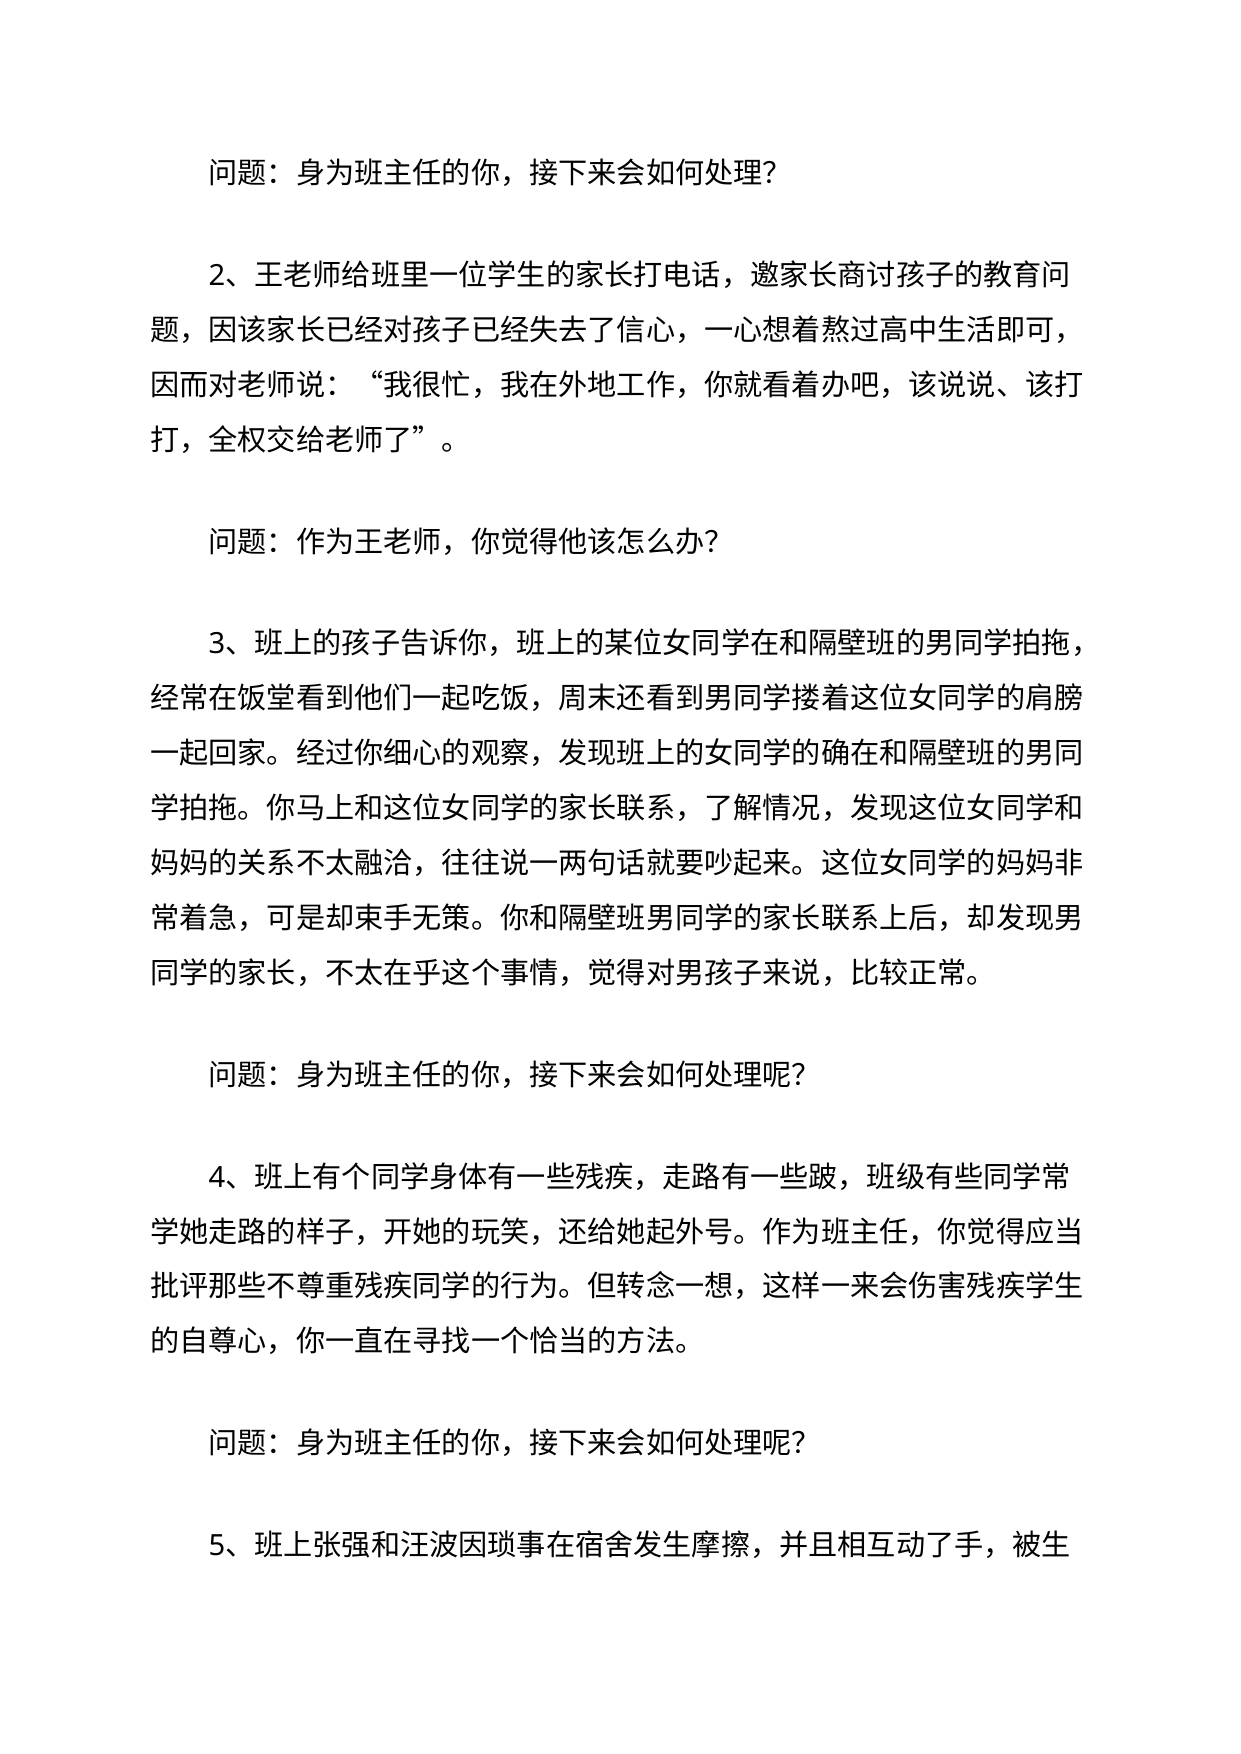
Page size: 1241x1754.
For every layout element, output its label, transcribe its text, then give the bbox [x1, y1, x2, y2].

text 问题：身为班主任的你，接下来会如何处理？ [150, 150, 1090, 192]
text 问题：身为班主任的你，接下来会如何处理呢？ [150, 1051, 1090, 1094]
text 问题：作为王老师，你觉得他该怎么办？ [150, 518, 1090, 561]
text 问题：身为班主任的你，接下来会如何处理呢？ [150, 1420, 1090, 1462]
text 3、班上的孩子告诉你，班上的某位女同学在和隔壁班的男同学拍拖，经常在饭堂看到他们一起吃饭，周末还看到男同学搂着这位女同学的肩膀一起回家。经过你细心的观察，发现班上的女同学的确在和隔壁班的男同学拍拖。你马上和这位女同学的家长联系，了解情况，发现这位女同学和妈妈的关系不太融洽，往往说一两句话就要吵起来。这位女同学的妈妈非常着急，可是却束手无策。你和隔壁班男同学的家长联系上后，却发现男同学的家长，不太在乎这个事情，觉得对男孩子来说，比较正常。 [150, 620, 1090, 992]
text 4、班上有个同学身体有一些残疾，走路有一些跛，班级有些同学常学她走路的样子，开她的玩笑，还给她起外号。作为班主任，你觉得应当批评那些不尊重残疾同学的行为。但转念一想，这样一来会伤害残疾学生的自尊心，你一直在寻找一个恰当的方法。 [150, 1153, 1090, 1360]
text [150, 1521, 1090, 1564]
text 2、王老师给班里一位学生的家长打电话，邀家长商讨孩子的教育问题，因该家长已经对孩子已经失去了信心，一心想着熬过高中生活即可，因而对老师说：“我很忙，我在外地工作，你就看着办吧，该说说、该打打，全权交给老师了”。 [150, 252, 1090, 459]
